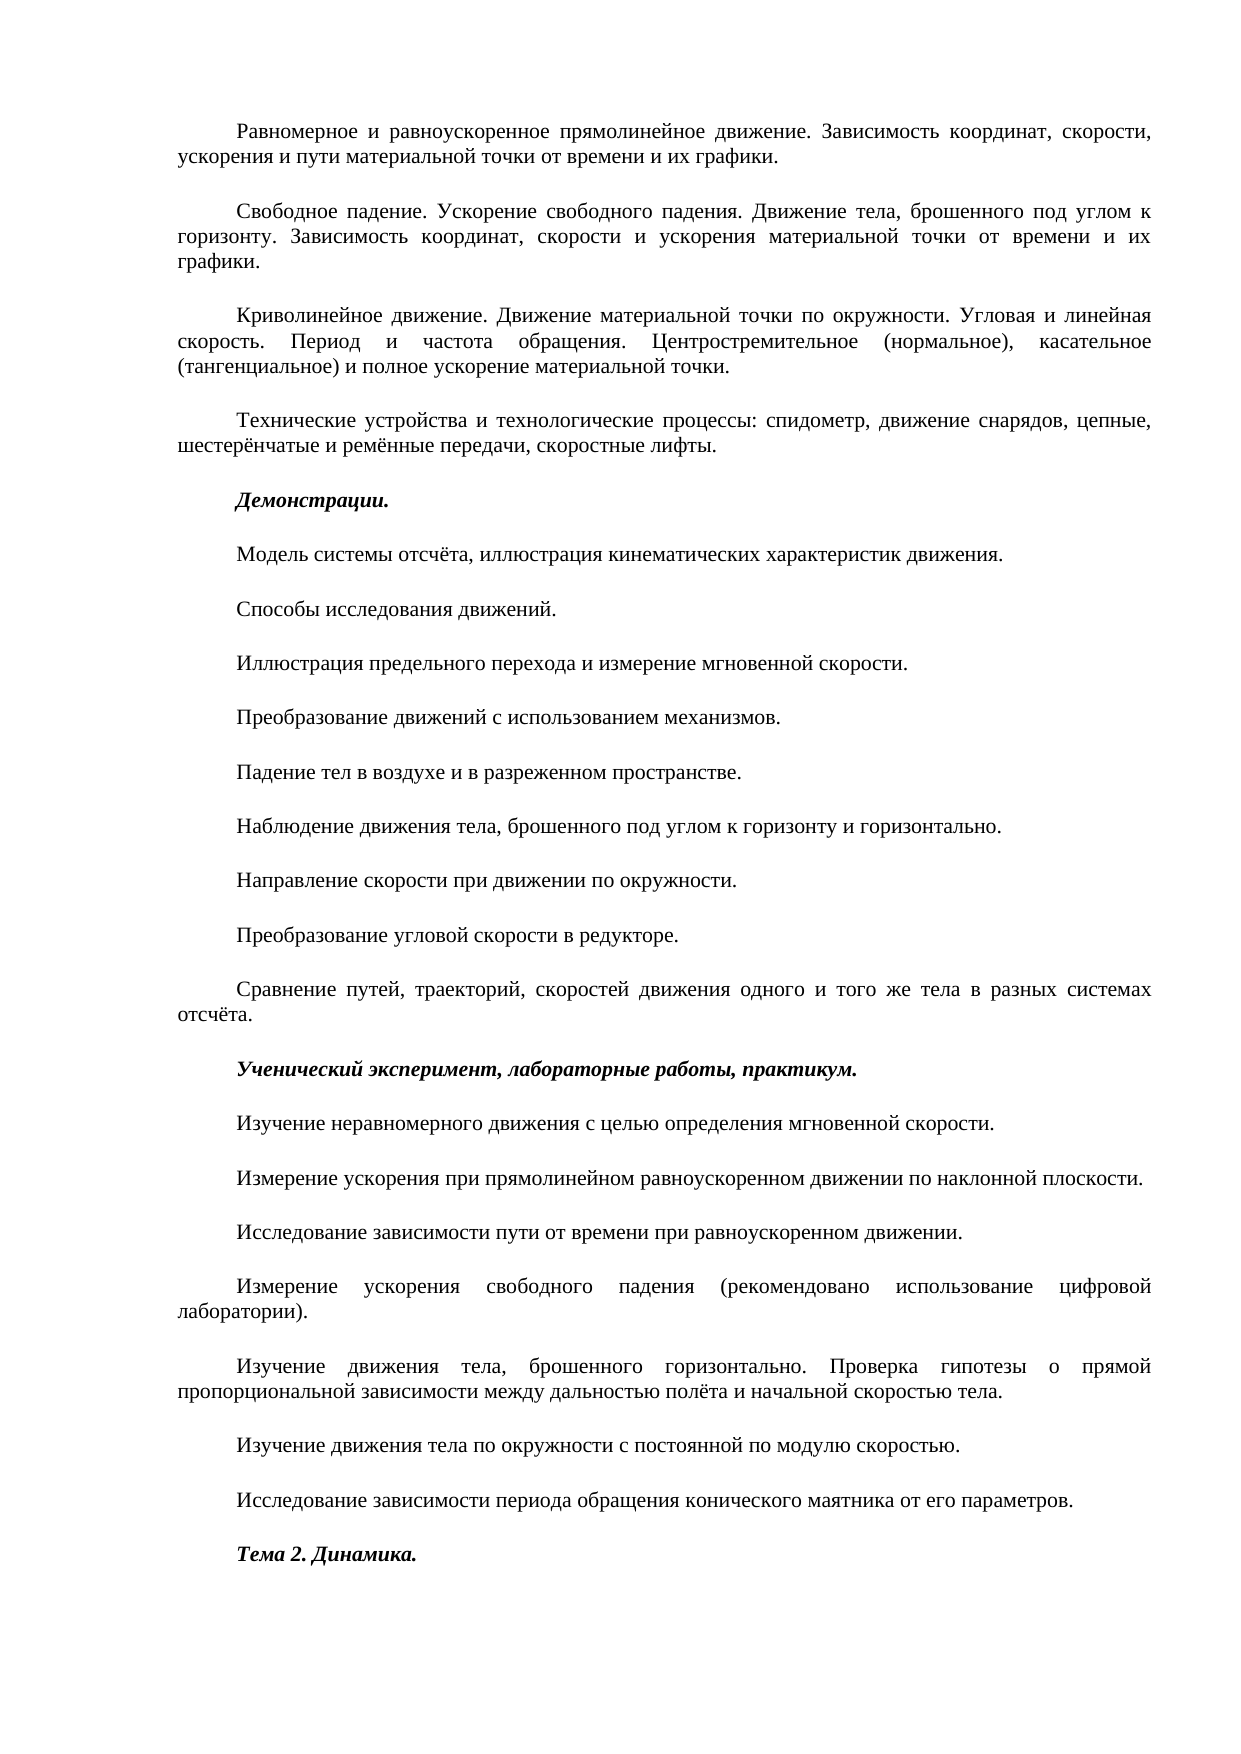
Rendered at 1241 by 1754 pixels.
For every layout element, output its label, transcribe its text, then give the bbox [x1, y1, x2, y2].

text Направление скорости при движении по окружности. [177, 867, 1152, 893]
text Демонстрации. [177, 487, 1152, 512]
text Исследование зависимости периода обращения конического маятника от его параметров. [177, 1487, 1152, 1512]
text Изучение неравномерного движения с целью определения мгновенной скорости. [177, 1110, 1152, 1135]
text Исследование зависимости пути от времени при равноускоренном движении. [177, 1219, 1152, 1244]
text Криволинейное движение. Движение материальной точки по окружности. Угловая и линейная скорость. Период и частота обращения. Центростремительное (нормальное), касательное (тангенциальное) и полное ускорение материальной точки. [177, 302, 1152, 378]
text Ученический эксперимент, лабораторные работы, практикум. [177, 1056, 1152, 1081]
text Изучение движения тела, брошенного горизонтально. Проверка гипотезы о прямой пропорциональной зависимости между дальностью полёта и начальной скоростью тела. [177, 1353, 1152, 1403]
text Технические устройства и технологические процессы: спидометр, движение снарядов, цепные, шестерёнчатые и ремённые передачи, скоростные лифты. [177, 407, 1152, 458]
text Иллюстрация предельного перехода и измерение мгновенной скорости. [177, 650, 1152, 675]
text Тема 2. Динамика. [177, 1541, 1152, 1566]
text Наблюдение движения тела, брошенного под углом к горизонту и горизонтально. [177, 813, 1152, 838]
text Изучение движения тела по окружности с постоянной по модулю скоростью. [177, 1432, 1152, 1458]
text Измерение ускорения свободного падения (рекомендовано использование цифровой лаборатории). [177, 1273, 1152, 1324]
text Свободное падение. Ускорение свободного падения. Движение тела, брошенного под углом к горизонту. Зависимость координат, скорости и ускорения материальной точки от времени и их графики. [177, 198, 1152, 273]
text Преобразование движений с использованием механизмов. [177, 704, 1152, 729]
text Сравнение путей, траекторий, скоростей движения одного и того же тела в разных системах отсчёта. [177, 976, 1152, 1027]
text Модель системы отсчёта, иллюстрация кинематических характеристик движения. [177, 541, 1152, 566]
text Измерение ускорения при прямолинейном равноускоренном движении по наклонной плоскости. [177, 1164, 1152, 1190]
text Преобразование угловой скорости в редукторе. [177, 922, 1152, 947]
text Падение тел в воздухе и в разреженном пространстве. [177, 759, 1152, 784]
text Способы исследования движений. [177, 596, 1152, 621]
text Равномерное и равноускоренное прямолинейное движение. Зависимость координат, скорости, ускорения и пути материальной точки от времени и их графики. [177, 118, 1152, 168]
